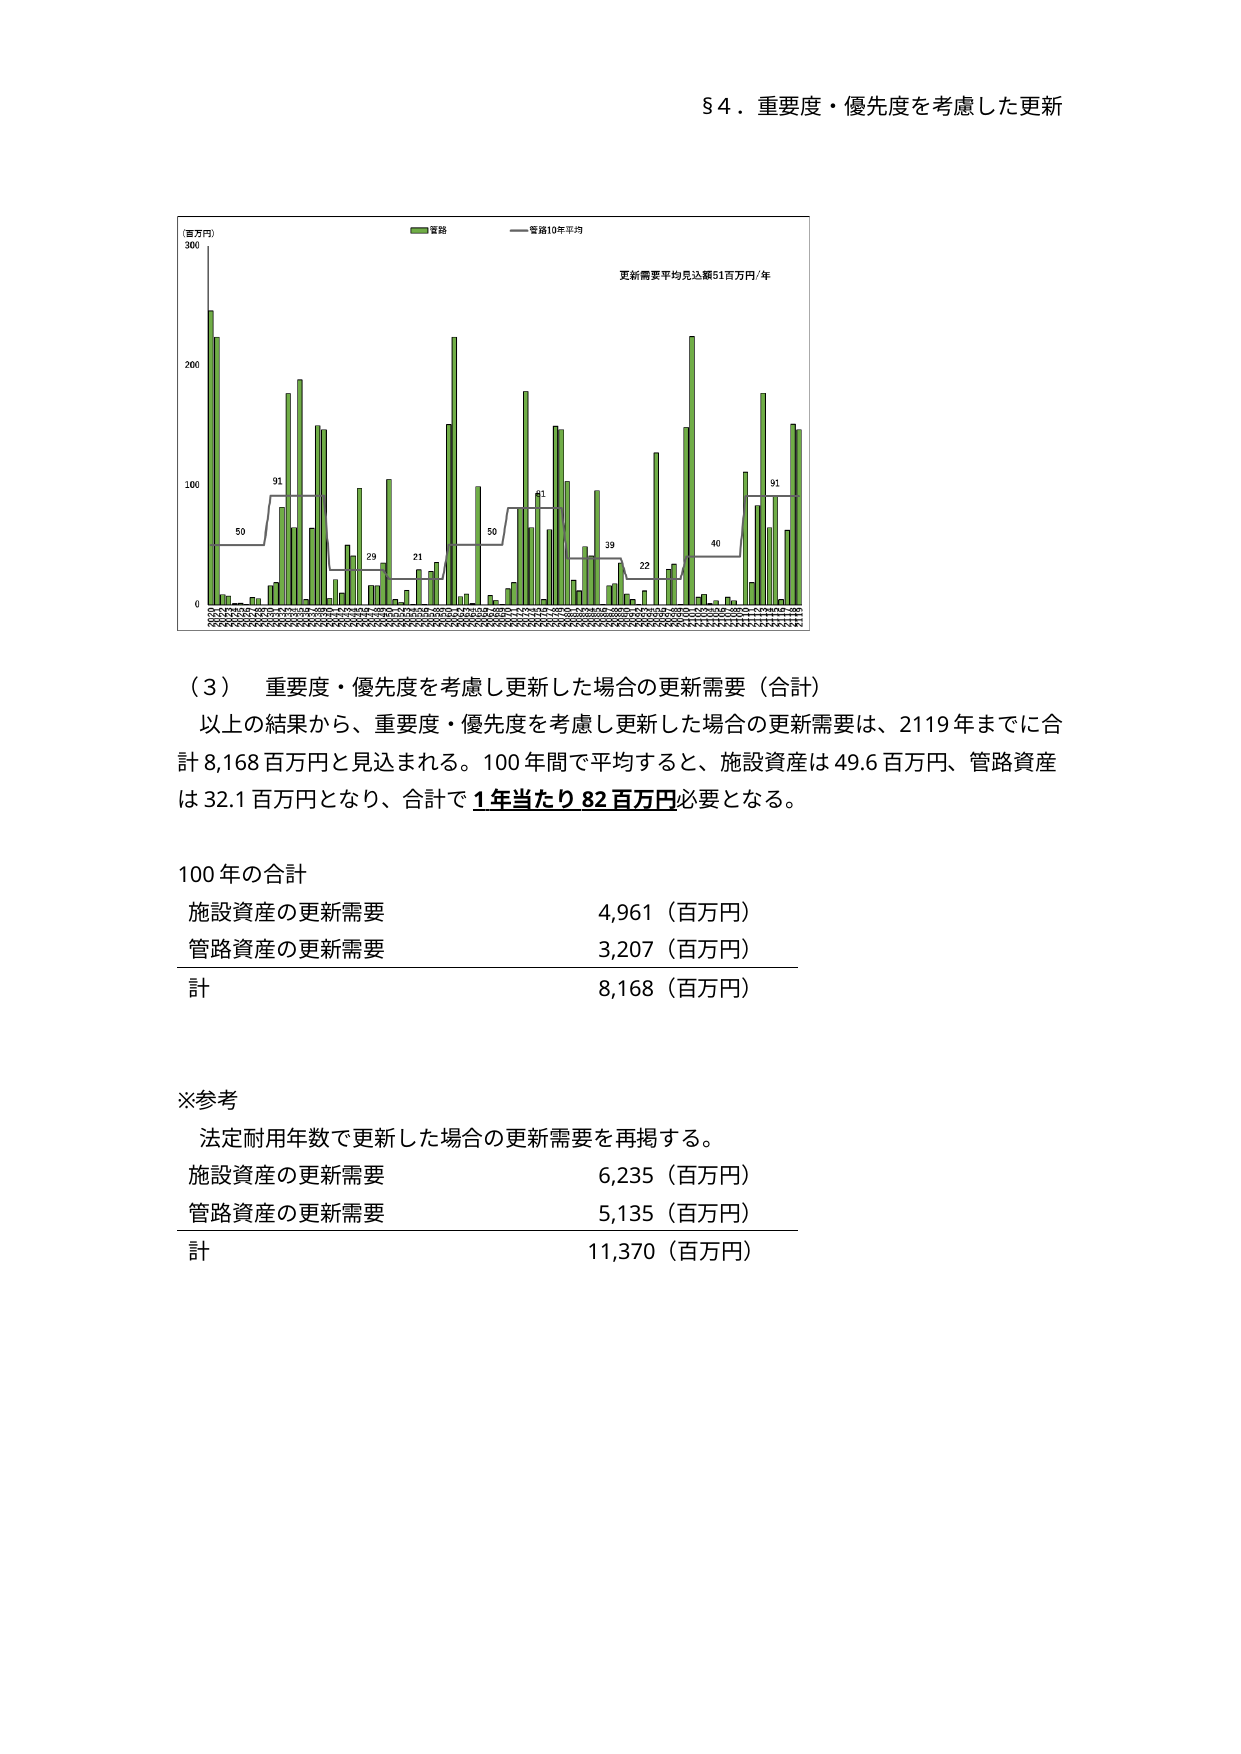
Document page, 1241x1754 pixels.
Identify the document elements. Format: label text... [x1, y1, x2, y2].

table_cell 11,370（百万円） [576, 1231, 797, 1269]
table_header 施設資産の更新需要 [177, 892, 576, 929]
text ※参考 [177, 1080, 1063, 1118]
table_cell 管路資産の更新需要 [177, 929, 576, 967]
text 以上の結果から、重要度・優先度を考慮し更新した場合の更新需要は、2119年までに合計8,168百万円と見込まれる。100年間で平均すると、施設資産は49.6百万円、管路資産は32.1百万円となり、合計で1年当たり82百万円必要となる。 [177, 704, 1063, 817]
table_cell 計 [177, 968, 576, 1005]
table_header 施設資産の更新需要 [177, 1155, 576, 1193]
table_header 6,235（百万円） [576, 1155, 797, 1193]
table_cell 5,135（百万円） [576, 1193, 797, 1230]
table_header 4,961（百万円） [576, 892, 797, 929]
text 100年の合計 [177, 854, 1063, 892]
picture [177, 216, 810, 631]
table_cell 管路資産の更新需要 [177, 1193, 576, 1230]
table_cell 計 [177, 1231, 576, 1269]
table_cell 3,207（百万円） [576, 929, 797, 967]
table_cell 8,168（百万円） [576, 968, 797, 1005]
list 重要度・優先度を考慮し更新した場合の更新需要（合計） [177, 667, 1063, 704]
text 法定耐用年数で更新した場合の更新需要を再掲する。 [177, 1118, 1063, 1155]
